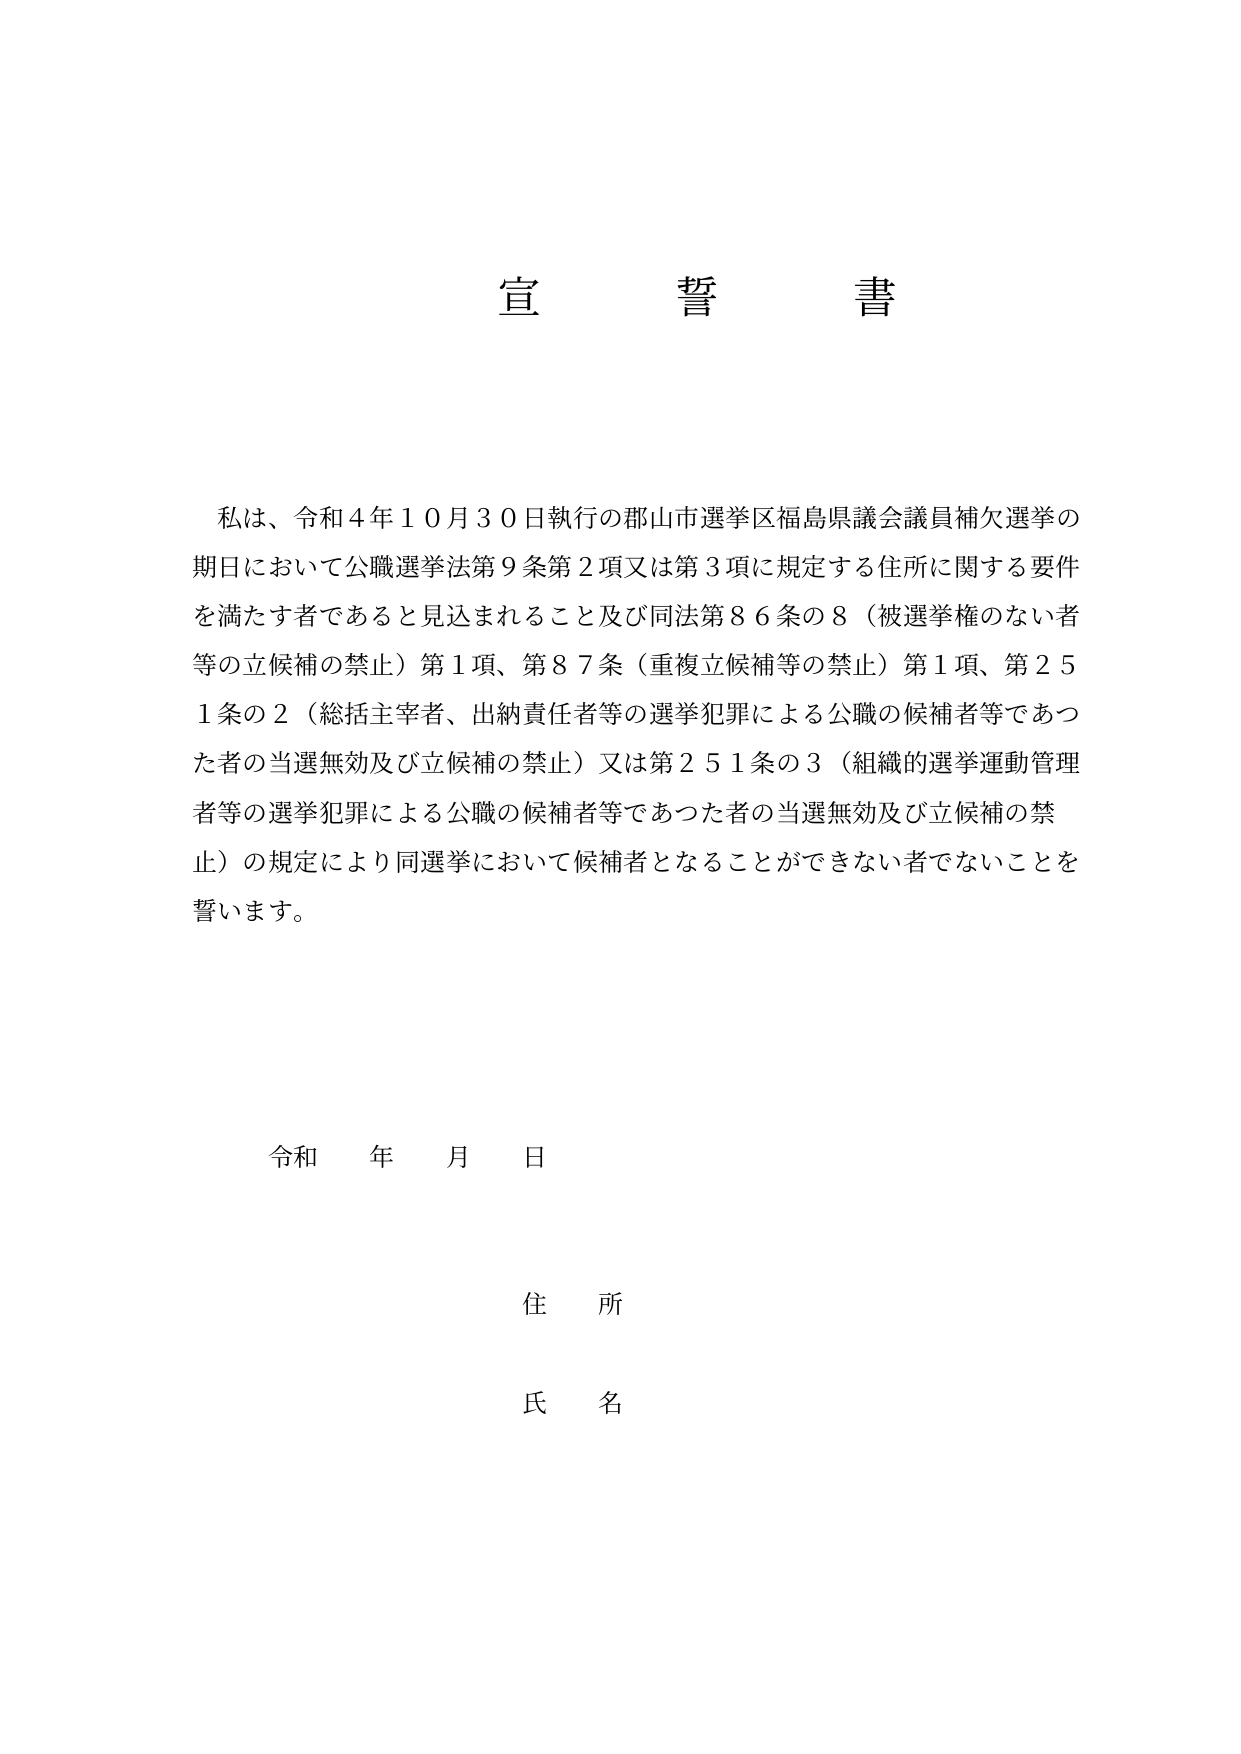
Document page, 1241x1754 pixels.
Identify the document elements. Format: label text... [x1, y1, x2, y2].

text 氏 名 [192, 1377, 1081, 1426]
text 私は、令和４年１０月３０日執行の郡山市選挙区福島県議会議員補欠選挙の期日において公職選挙法第９条第２項又は第３項に規定する住所に関する要件を満たす者であると見込まれること及び同法第８６条の８（被選挙権のない者等の立候補の禁止）第１項、第８７条（重複立候補等の禁止）第１項、第２５１条の２（総括主宰者、出納責任者等の選挙犯罪による公職の候補者等であつた者の当選無効及び立候補の禁止）又は第２５１条の３（組織的選挙運動管理者等の選挙犯罪による公職の候補者等であつた者の当選無効及び立候補の禁止）の規定により同選挙において候補者となることができない者でないことを誓います。 [192, 492, 1086, 934]
text 宣 誓 書 [192, 246, 1081, 344]
text 住 所 [192, 1278, 1081, 1327]
text 令和 年 月 日 [192, 1131, 1081, 1180]
